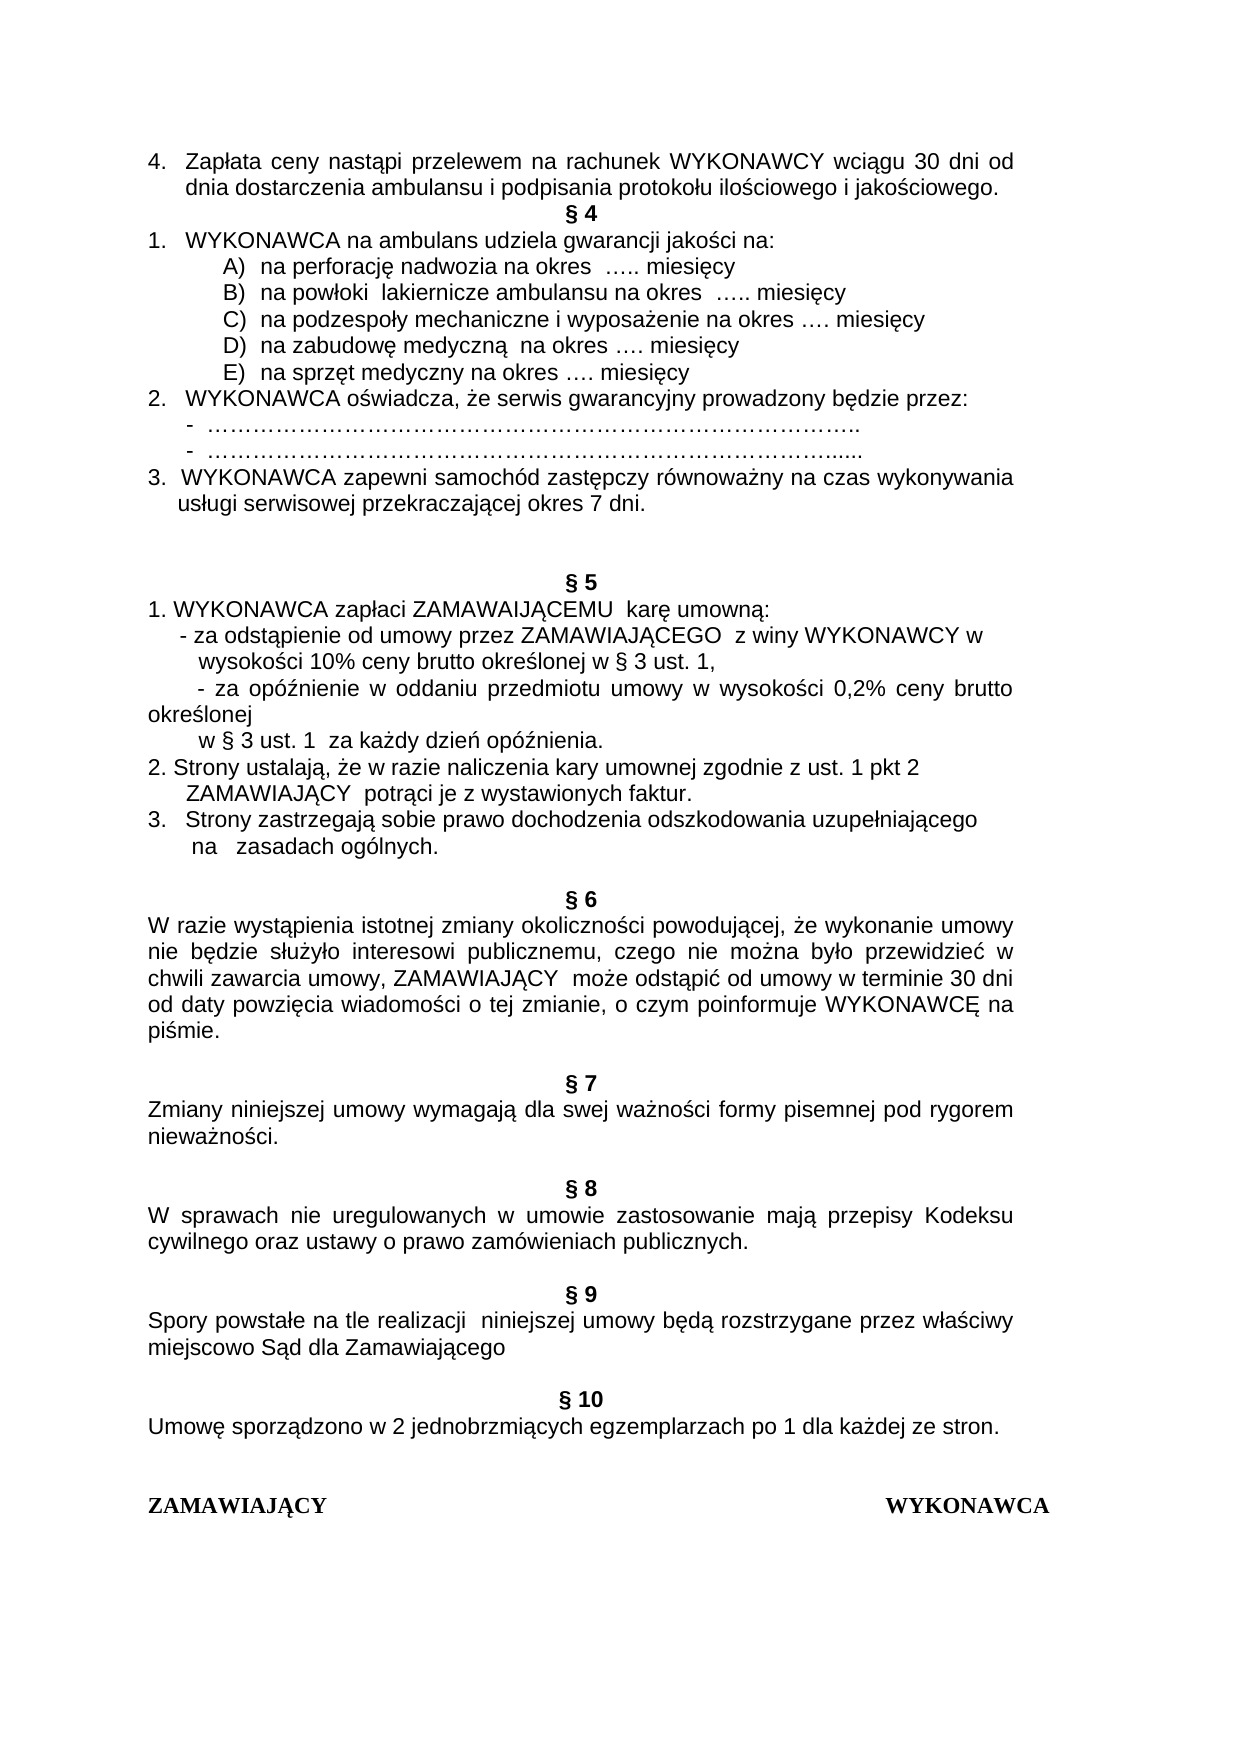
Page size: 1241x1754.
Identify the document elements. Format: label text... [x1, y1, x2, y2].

text na zasadach ogólnych. [148, 833, 1014, 859]
text wysokości 10% ceny brutto określonej w § 3 ust. 1, [148, 648, 1014, 675]
list Zapłata ceny nastąpi przelewem na rachunek WYKONAWCY wciągu 30 dni od dnia dostarczenia ambulansu i podpisania protokołu ilościowego i jakościowego. [148, 148, 1014, 200]
list Strony zastrzegają sobie prawo dochodzenia odszkodowania uzupełniającego [148, 806, 1014, 833]
text § 8 [148, 1175, 1014, 1202]
list na perforację nadwozia na okres ….. miesięcy [223, 253, 1014, 279]
text § 4 [148, 200, 1014, 227]
list WYKONAWCA oświadcza, że serwis gwarancyjny prowadzony będzie przez: [148, 385, 1014, 411]
text § 5 [148, 569, 1014, 596]
text ZAMAWIAJĄCY potrąci je z wystawionych faktur. [148, 780, 1014, 806]
list na zabudowę medyczną na okres …. miesięcy [223, 332, 1014, 358]
list na powłoki lakiernicze ambulansu na okres ….. miesięcy [223, 279, 1014, 306]
text - ………………………………………………………………………...... [148, 437, 1014, 464]
text Zmiany niniejszej umowy wymagają dla swej ważności formy pisemnej pod rygorem nieważności. [148, 1096, 1014, 1149]
text w § 3 ust. 1 za każdy dzień opóźnienia. [148, 727, 1014, 754]
text W sprawach nie uregulowanych w umowie zastosowanie mają przepisy Kodeksu cywilnego oraz ustawy o prawo zamówieniach publicznych. [148, 1202, 1014, 1254]
text 1. WYKONAWCA zapłaci ZAMAWAIJĄCEMU karę umowną: [148, 596, 1014, 622]
text 3. WYKONAWCA zapewni samochód zastępczy równoważny na czas wykonywania usługi serwisowej przekraczającej okres 7 dni. [148, 464, 1014, 517]
text § 9 [148, 1281, 1014, 1307]
text - za odstąpienie od umowy przez ZAMAWIAJĄCEGO z winy WYKONAWCY w [148, 622, 1014, 648]
text - za opóźnienie w oddaniu przedmiotu umowy w wysokości 0,2% ceny brutto określonej [148, 675, 1014, 727]
text Umowę sporządzono w 2 jednobrzmiących egzemplarzach po 1 dla każdej ze stron. [148, 1413, 1014, 1439]
text - ………………………………………………………………………….. [148, 411, 1014, 437]
text § 6 [148, 886, 1014, 912]
text § 10 [148, 1386, 1014, 1413]
list WYKONAWCA na ambulans udziela gwarancji jakości na: [148, 227, 1014, 253]
text Spory powstałe na tle realizacji niniejszej umowy będą rozstrzygane przez właściwy miejscowo Sąd dla Zamawiającego [148, 1307, 1014, 1360]
text W razie wystąpienia istotnej zmiany okoliczności powodującej, że wykonanie umowy nie będzie służyło interesowi publicznemu, czego nie można było przewidzieć w chwili zawarcia umowy, ZAMAWIAJĄCY może odstąpić od umowy w terminie 30 dni od daty powzięcia wiadomości o tej zmianie, o czym poinformuje WYKONAWCĘ na piśmie. [148, 912, 1014, 1044]
text ZAMAWIAJĄCY WYKONAWCA [148, 1492, 1093, 1518]
text 2. Strony ustalają, że w razie naliczenia kary umownej zgodnie z ust. 1 pkt 2 [148, 754, 1014, 780]
list na podzespoły mechaniczne i wyposażenie na okres …. miesięcy [223, 306, 1014, 332]
text § 7 [148, 1070, 1014, 1096]
list na sprzęt medyczny na okres …. miesięcy [223, 358, 1093, 385]
